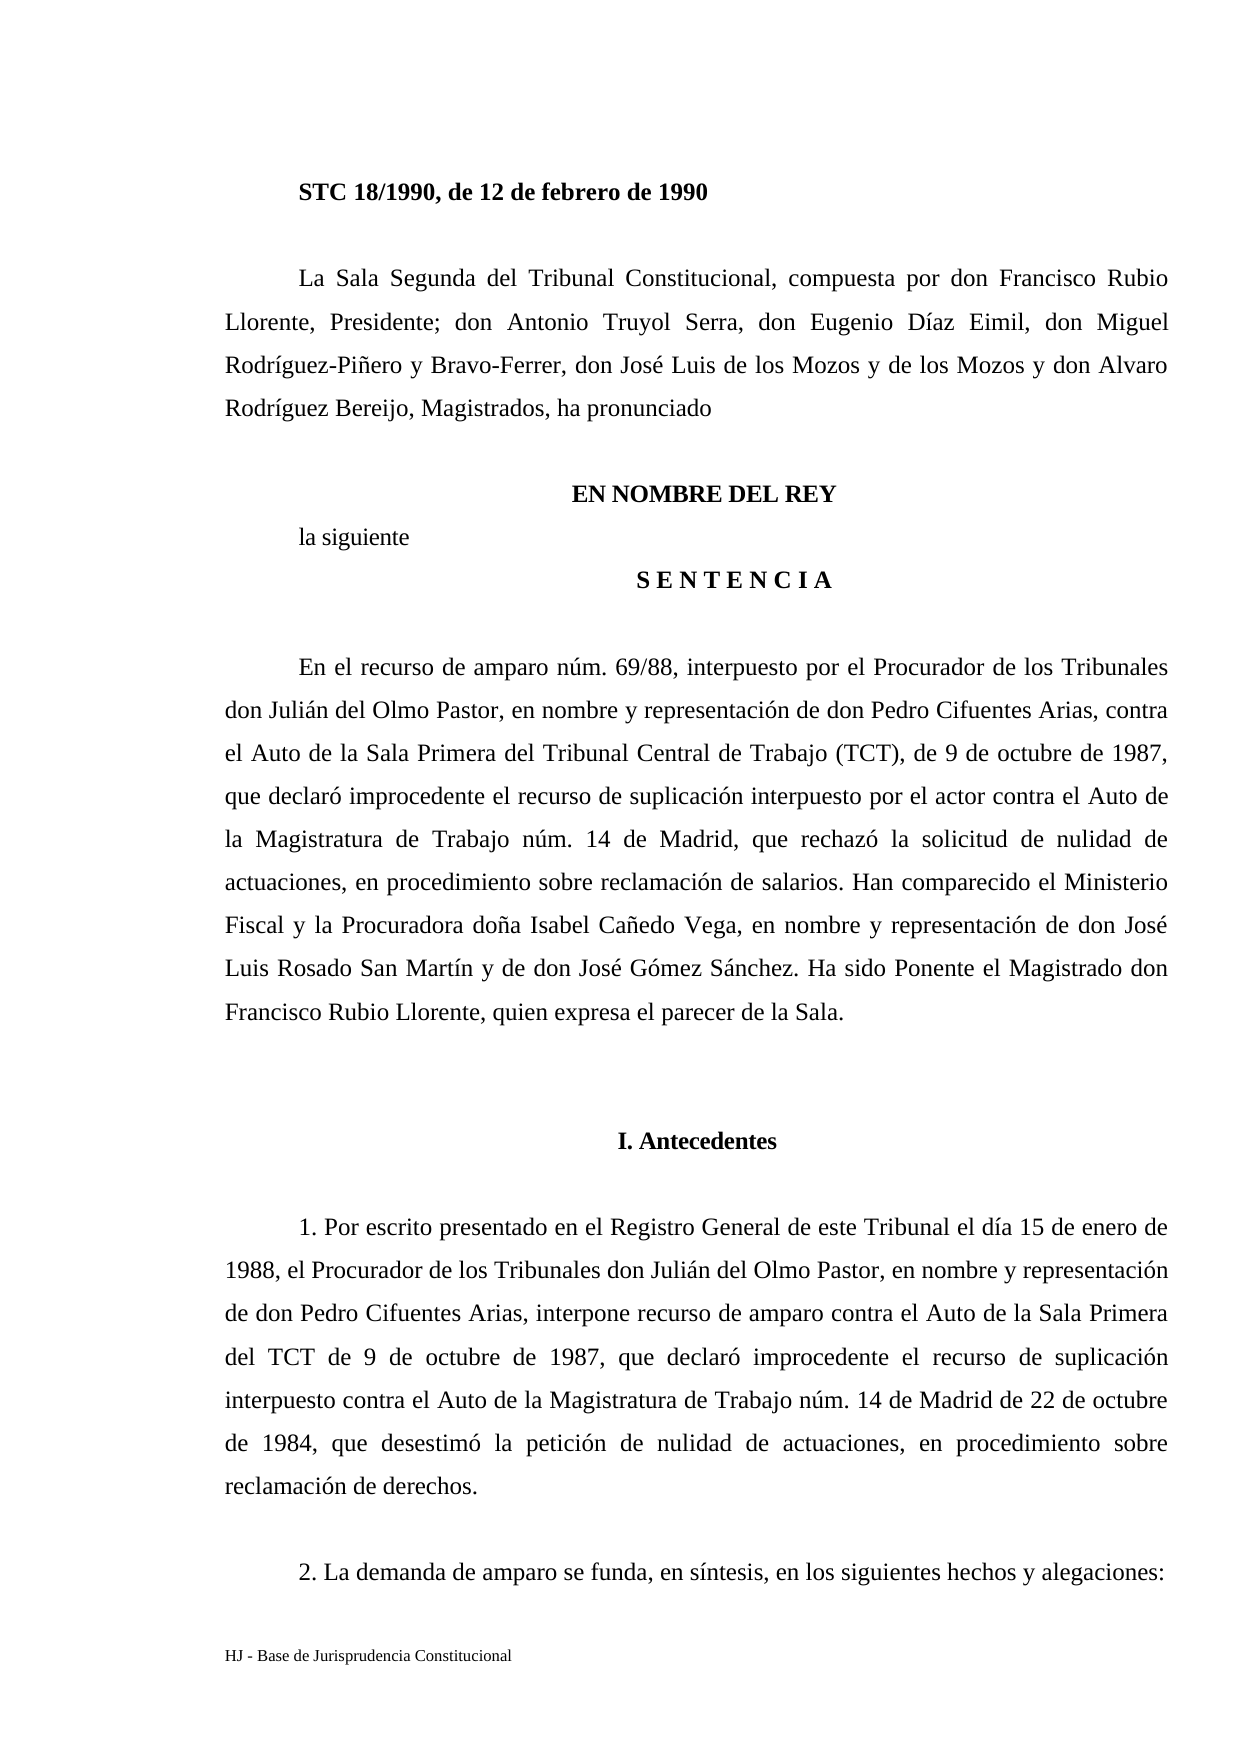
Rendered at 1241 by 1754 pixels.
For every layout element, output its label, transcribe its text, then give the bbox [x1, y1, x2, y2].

text 1. Por escrito presentado en el Registro General de este Tribunal el día 15 de enero de 1988, el Procurador de los Tribunales don Julián del Olmo Pastor, en nombre y representación de don Pedro Cifuentes Arias, interpone recurso de amparo contra el Auto de la Sala Primera del TCT de 9 de octubre de 1987, que declaró improcedente el recurso de suplicación interpuesto contra el Auto de la Magistratura de Trabajo núm. 14 de Madrid de 22 de octubre de 1984, que desestimó la petición de nulidad de actuaciones, en procedimiento sobre reclamación de derechos. [224, 1212, 1169, 1500]
text I. Antecedentes [224, 1126, 1169, 1155]
text EN NOMBRE DEL REY [224, 479, 1110, 508]
text La Sala Segunda del Tribunal Constitucional, compuesta por don Francisco Rubio Llorente, Presidente; don Antonio Truyol Serra, don Eugenio Díaz Eimil, don Miguel Rodríguez-Piñero y Bravo-Ferrer, don José Luis de los Mozos y de los Mozos y don Alvaro Rodríguez Bereijo, Magistrados, ha pronunciado [224, 263, 1169, 422]
text 2. La demanda de amparo se funda, en síntesis, en los siguientes hechos y alegaciones: [224, 1557, 1169, 1586]
text la siguiente [224, 522, 1110, 551]
text S E N T E N C I A [224, 565, 1169, 594]
text En el recurso de amparo núm. 69/88, interpuesto por el Procurador de los Tribunales don Julián del Olmo Pastor, en nombre y representación de don Pedro Cifuentes Arias, contra el Auto de la Sala Primera del Tribunal Central de Trabajo (TCT), de 9 de octubre de 1987, que declaró improcedente el recurso de suplicación interpuesto por el actor contra el Auto de la Magistratura de Trabajo núm. 14 de Madrid, que rechazó la solicitud de nulidad de actuaciones, en procedimiento sobre reclamación de salarios. Han comparecido el Ministerio Fiscal y la Procuradora doña Isabel Cañedo Vega, en nombre y representación de don José Luis Rosado San Martín y de don José Gómez Sánchez. Ha sido Ponente el Magistrado don Francisco Rubio Llorente, quien expresa el parecer de la Sala. [224, 652, 1169, 1025]
text STC 18/1990, de 12 de febrero de 1990 [224, 177, 1169, 206]
